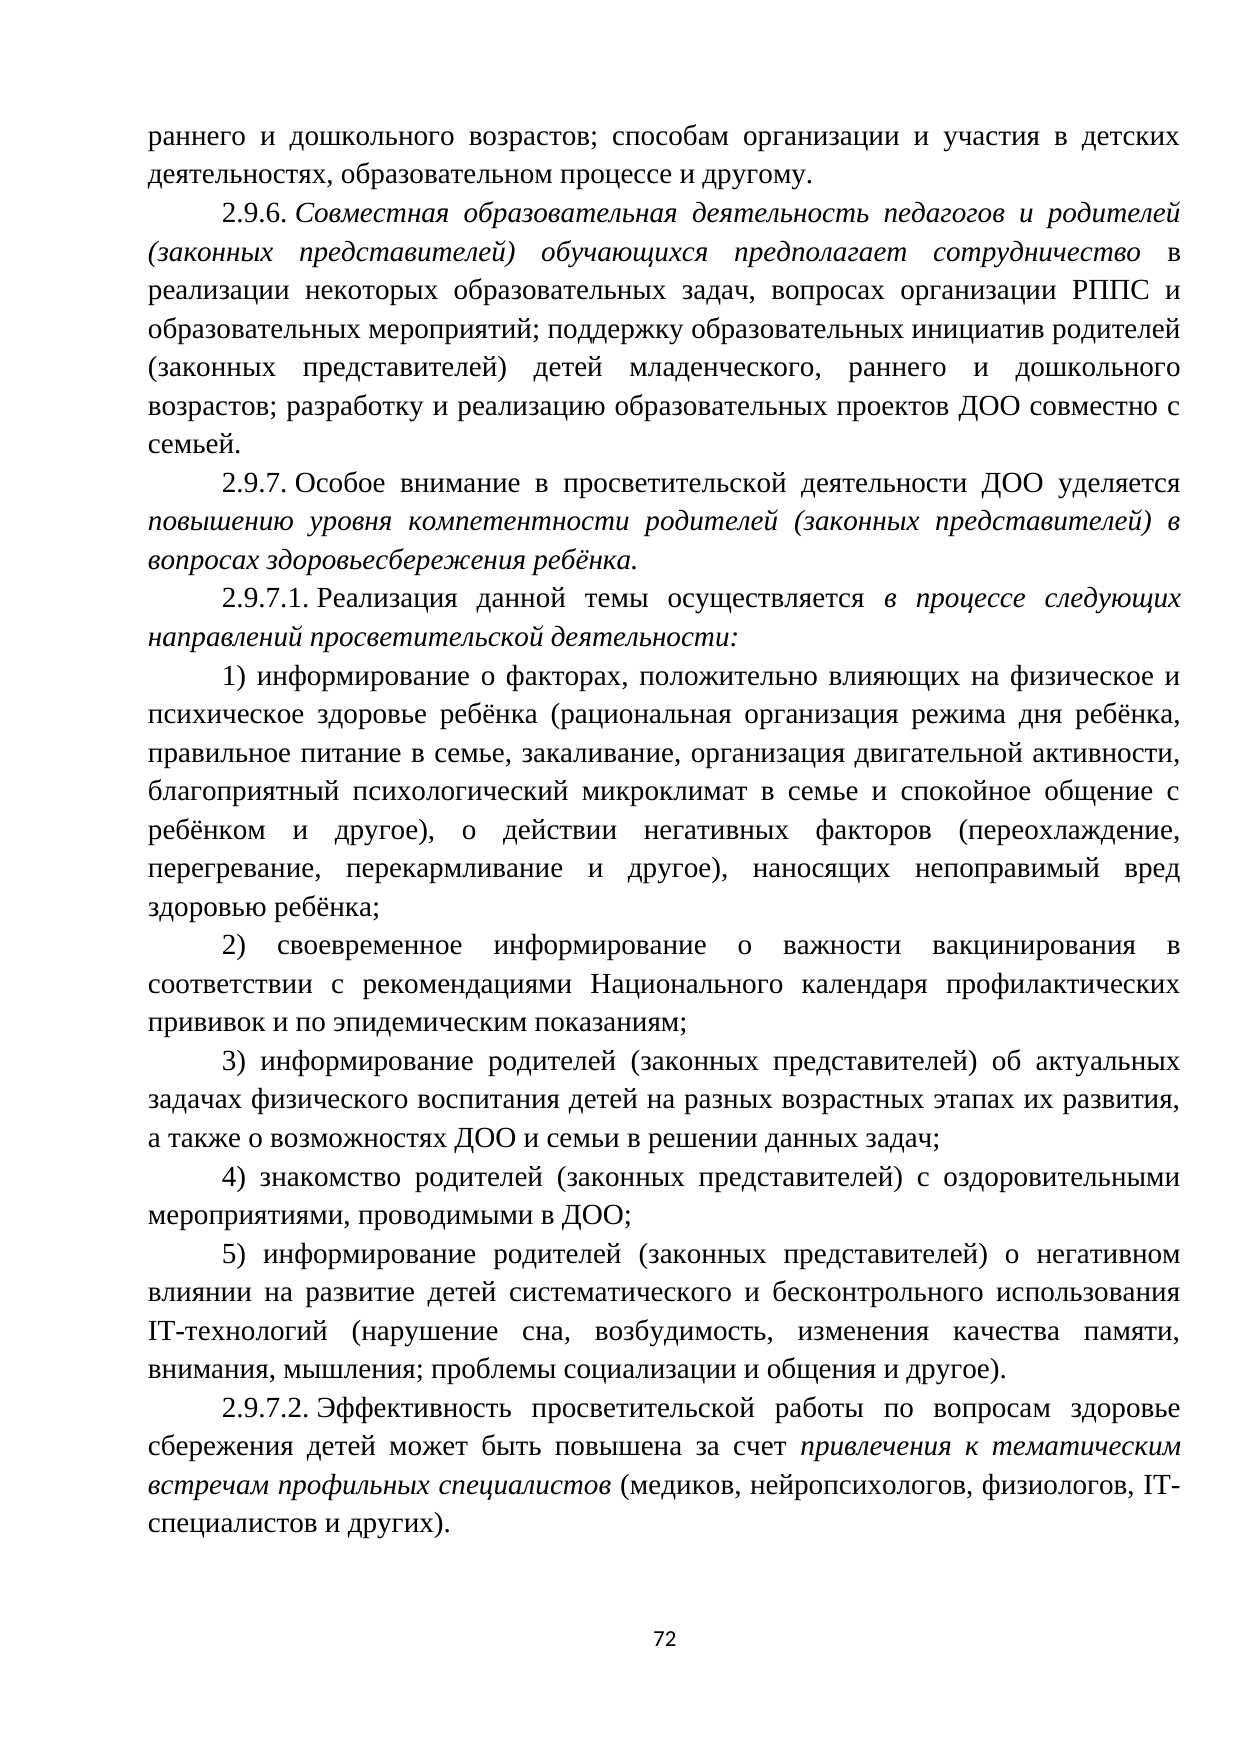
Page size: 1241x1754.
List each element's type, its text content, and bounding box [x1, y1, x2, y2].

text 2.9.7.1. Реализация данной темы осуществляется в процессе следующих направлений просветительской деятельности: [148, 581, 1181, 653]
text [148, 118, 1181, 190]
text 3) информирование родителей (законных представителей) об актуальных задачах физического воспитания детей на разных возрастных этапах их развития, а также о возможностях ДОО и семьи в решении данных задач; [148, 1043, 1181, 1154]
text 2.9.7. Особое внимание в просветительской деятельности ДОО уделяется повышению уровня компетентности родителей (законных представителей) в вопросах здоровьесбережения ребёнка. [148, 465, 1181, 576]
text 5) информирование родителей (законных представителей) о негативном влиянии на развитие детей систематического и бесконтрольного использования IT-технологий (нарушение сна, возбудимость, изменения качества памяти, внимания, мышления; проблемы социализации и общения и другое). [148, 1236, 1181, 1385]
text 2.9.7.2. Эффективность просветительской работы по вопросам здоровье сбережения детей может быть повышена за счет привлечения к тематическим встречам профильных специалистов (медиков, нейропсихологов, физиологов, IT-специалистов и других). [148, 1390, 1181, 1539]
text 2) своевременное информирование о важности вакцинирования в соответствии с рекомендациями Национального календаря профилактических прививок и по эпидемическим показаниям; [148, 927, 1181, 1038]
text 2.9.6. Совместная образовательная деятельность педагогов и родителей (законных представителей) обучающихся предполагает сотрудничество в реализации некоторых образовательных задач, вопросах организации РППС и образовательных мероприятий; поддержку образовательных инициатив родителей (законных представителей) детей младенческого, раннего и дошкольного возрастов; разработку и реализацию образовательных проектов ДОО совместно с семьей. [148, 195, 1181, 460]
text 1) информирование о факторах, положительно влияющих на физическое и психическое здоровье ребёнка (рациональная организация режима дня ребёнка, правильное питание в семье, закаливание, организация двигательной активности, благоприятный психологический микроклимат в семье и спокойное общение с ребёнком и другое), о действии негативных факторов (переохлаждение, перегревание, перекармливание и другое), наносящих непоправимый вред здоровью ребёнка; [148, 658, 1181, 922]
text 4) знакомство родителей (законных представителей) с оздоровительными мероприятиями, проводимыми в ДОО; [148, 1159, 1181, 1231]
